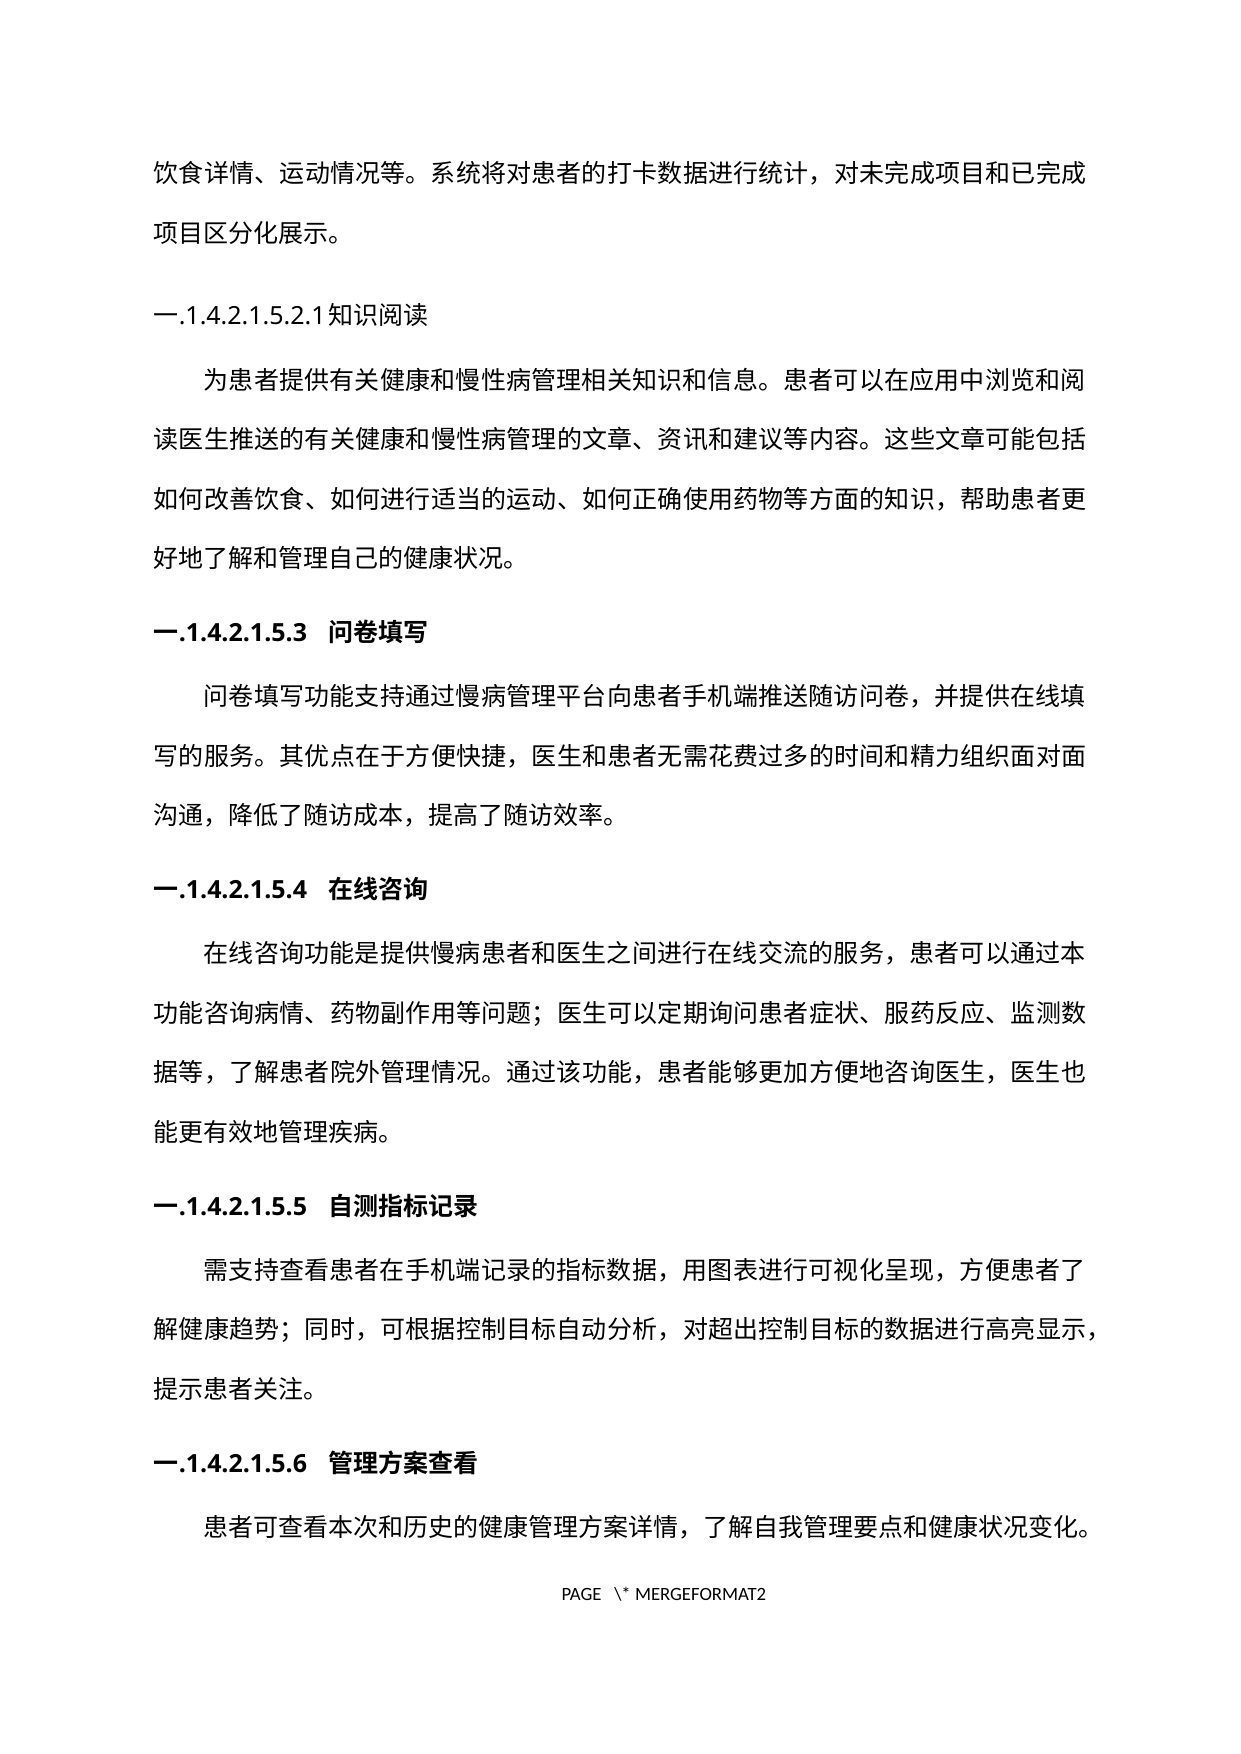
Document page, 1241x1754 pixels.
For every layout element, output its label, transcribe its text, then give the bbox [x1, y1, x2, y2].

subtitle 在线咨询 [153, 868, 1087, 908]
text 在线咨询功能是提供慢病患者和医生之间进行在线交流的服务，患者可以通过本功能咨询病情、药物副作用等问题；医生可以定期询问患者症状、服药反应、监测数据等，了解患者院外管理情况。通过该功能，患者能够更加方便地咨询医生，医生也能更有效地管理疾病。 [153, 932, 1087, 1150]
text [153, 152, 1087, 251]
text 需支持查看患者在手机端记录的指标数据，用图表进行可视化呈现，方便患者了解健康趋势；同时，可根据控制目标自动分析，对超出控制目标的数据进行高亮显示，提示患者关注。 [153, 1249, 1087, 1407]
subtitle 自测指标记录 [153, 1185, 1087, 1224]
subtitle 管理方案查看 [153, 1442, 1087, 1482]
text 为患者提供有关健康和慢性病管理相关知识和信息。患者可以在应用中浏览和阅读医生推送的有关健康和慢性病管理的文章、资讯和建议等内容。这些文章可能包括如何改善饮食、如何进行适当的运动、如何正确使用药物等方面的知识，帮助患者更好地了解和管理自己的健康状况。 [153, 359, 1087, 577]
subtitle 问卷填写 [153, 611, 1087, 651]
subtitle 知识阅读 [153, 294, 1087, 334]
text 患者可查看本次和历史的健康管理方案详情，了解自我管理要点和健康状况变化。 [153, 1506, 1087, 1546]
text 问卷填写功能支持通过慢病管理平台向患者手机端推送随访问卷，并提供在线填写的服务。其优点在于方便快捷，医生和患者无需花费过多的时间和精力组织面对面沟通，降低了随访成本，提高了随访效率。 [153, 675, 1087, 834]
